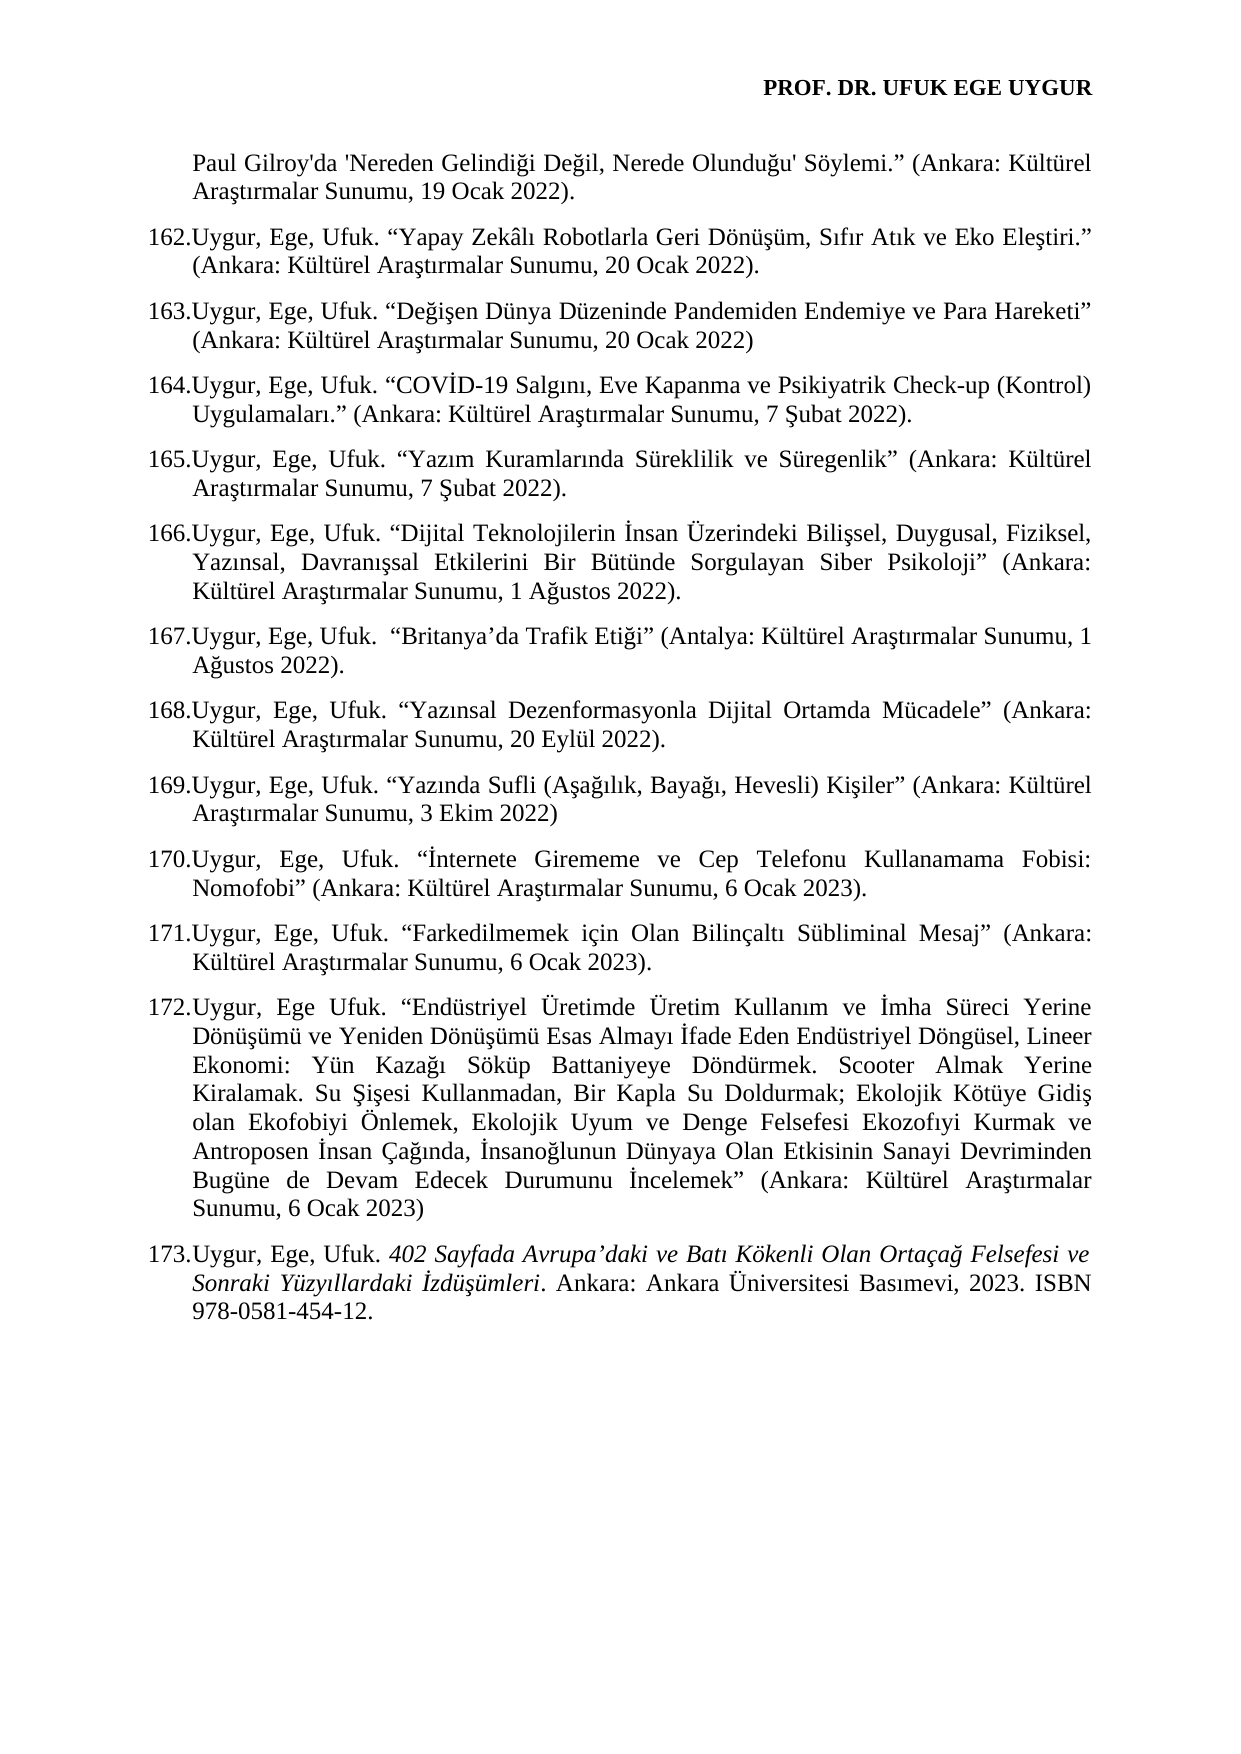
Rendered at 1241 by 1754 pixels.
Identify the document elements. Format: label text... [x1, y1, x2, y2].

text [148, 148, 1093, 205]
text 162.Uygur, Ege, Ufuk. “Yapay Zekâlı Robotlarla Geri Dönüşüm, Sıfır Atık ve Eko Eleştiri.” (Ankara: Kültürel Araştırmalar Sunumu, 20 Ocak 2022). [148, 222, 1093, 279]
text 171.Uygur, Ege, Ufuk. “Farkedilmemek için Olan Bilinçaltı Sübliminal Mesaj” (Ankara: Kültürel Araştırmalar Sunumu, 6 Ocak 2023). [148, 918, 1093, 976]
text 170.Uygur, Ege, Ufuk. “İnternete Girememe ve Cep Telefonu Kullanamama Fobisi: Nomofobi” (Ankara: Kültürel Araştırmalar Sunumu, 6 Ocak 2023). [148, 844, 1093, 901]
text 172. Uygur, Ege Ufuk. “Endüstriyel Üretimde Üretim Kullanım ve İmha Süreci Yerine Dönüşümü ve Yeniden Dönüşümü Esas Almayı İfade Eden Endüstriyel Döngüsel, Lineer Ekonomi: Yün Kazağı Söküp Battaniyeye Döndürmek. Scooter Almak Yerine Kiralamak. Su Şişesi Kullanmadan, Bir Kapla Su Doldurmak; Ekolojik Kötüye Gidiş olan Ekofobiyi Önlemek, Ekolojik Uyum ve Denge Felsefesi Ekozofıyi Kurmak ve Antroposen İnsan Çağında, İnsanoğlunun Dünyaya Olan Etkisinin Sanayi Devriminden Bugüne de Devam Edecek Durumunu İncelemek” (Ankara: Kültürel Araştırmalar Sunumu, 6 Ocak 2023) [148, 992, 1093, 1222]
text 167.Uygur, Ege, Ufuk. “Britanya’da Trafik Etiği” (Antalya: Kültürel Araştırmalar Sunumu, 1 Ağustos 2022). [148, 621, 1093, 679]
text 165.Uygur, Ege, Ufuk. “Yazım Kuramlarında Süreklilik ve Süregenlik” (Ankara: Kültürel Araştırmalar Sunumu, 7 Şubat 2022). [148, 444, 1093, 502]
text 173. Uygur, Ege, Ufuk. 402 Sayfada Avrupa’daki ve Batı Kökenli Olan Ortaçağ Felsefesi ve Sonraki Yüzyıllardaki İzdüşümleri. Ankara: Ankara Üniversitesi Basımevi, 2023. ISBN 978-0581-454-12. [148, 1239, 1093, 1325]
text 169.Uygur, Ege, Ufuk. “Yazında Sufli (Aşağılık, Bayağı, Hevesli) Kişiler” (Ankara: Kültürel Araştırmalar Sunumu, 3 Ekim 2022) [148, 770, 1093, 827]
text 164.Uygur, Ege, Ufuk. “COVİD-19 Salgını, Eve Kapanma ve Psikiyatrik Check-up (Kontrol) Uygulamaları.” (Ankara: Kültürel Araştırmalar Sunumu, 7 Şubat 2022). [148, 370, 1093, 428]
text 166.Uygur, Ege, Ufuk. “Dijital Teknolojilerin İnsan Üzerindeki Bilişsel, Duygusal, Fiziksel, Yazınsal, Davranışsal Etkilerini Bir Bütünde Sorgulayan Siber Psikoloji” (Ankara: Kültürel Araştırmalar Sunumu, 1 Ağustos 2022). [148, 518, 1093, 605]
text 168.Uygur, Ege, Ufuk. “Yazınsal Dezenformasyonla Dijital Ortamda Mücadele” (Ankara: Kültürel Araştırmalar Sunumu, 20 Eylül 2022). [148, 696, 1093, 753]
text 163.Uygur, Ege, Ufuk. “Değişen Dünya Düzeninde Pandemiden Endemiye ve Para Hareketi” (Ankara: Kültürel Araştırmalar Sunumu, 20 Ocak 2022) [148, 296, 1093, 353]
